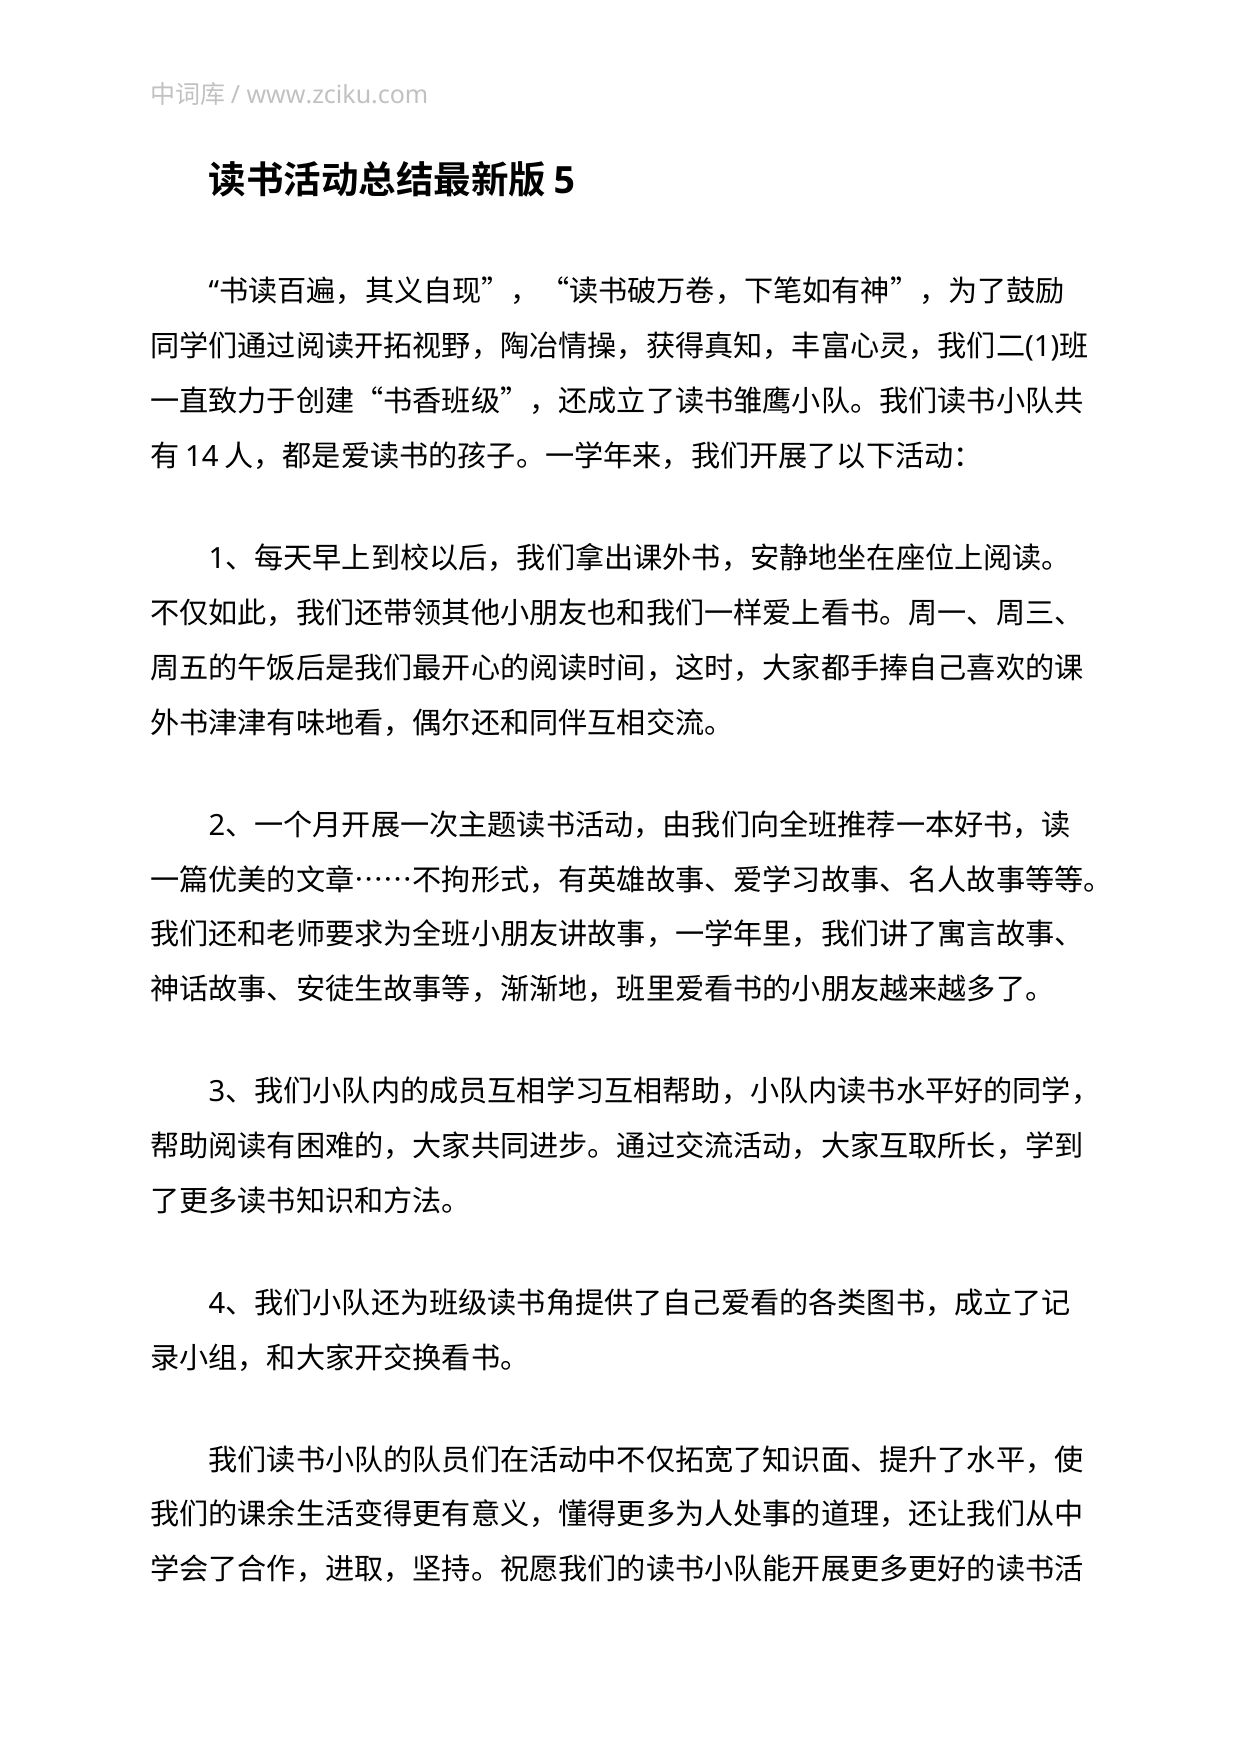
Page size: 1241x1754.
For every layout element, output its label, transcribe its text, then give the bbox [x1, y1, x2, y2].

text 4、我们小队还为班级读书角提供了自己爱看的各类图书，成立了记录小组，和大家开交换看书。 [150, 1279, 1090, 1377]
text 1、每天早上到校以后，我们拿出课外书，安静地坐在座位上阅读。不仅如此，我们还带领其他小朋友也和我们一样爱上看书。周一、周三、周五的午饭后是我们最开心的阅读时间，这时，大家都手捧自己喜欢的课外书津津有味地看，偶尔还和同伴互相交流。 [150, 534, 1090, 742]
text 读书活动总结最新版5 [150, 150, 1090, 204]
text 3、我们小队内的成员互相学习互相帮助，小队内读书水平好的同学，帮助阅读有困难的，大家共同进步。通过交流活动，大家互取所长，学到了更多读书知识和方法。 [150, 1068, 1090, 1220]
text 2、一个月开展一次主题读书活动，由我们向全班推荐一本好书，读一篇优美的文章……不拘形式，有英雄故事、爱学习故事、名人故事等等。我们还和老师要求为全班小朋友讲故事，一学年里，我们讲了寓言故事、神话故事、安徒生故事等，渐渐地，班里爱看书的小朋友越来越多了。 [150, 801, 1090, 1008]
text “书读百遍，其义自现”，“读书破万卷，下笔如有神”，为了鼓励同学们通过阅读开拓视野，陶冶情操，获得真知，丰富心灵，我们二(1)班一直致力于创建“书香班级”，还成立了读书雏鹰小队。我们读书小队共有14人，都是爱读书的孩子。一学年来，我们开展了以下活动： [150, 268, 1090, 475]
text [150, 1436, 1090, 1588]
